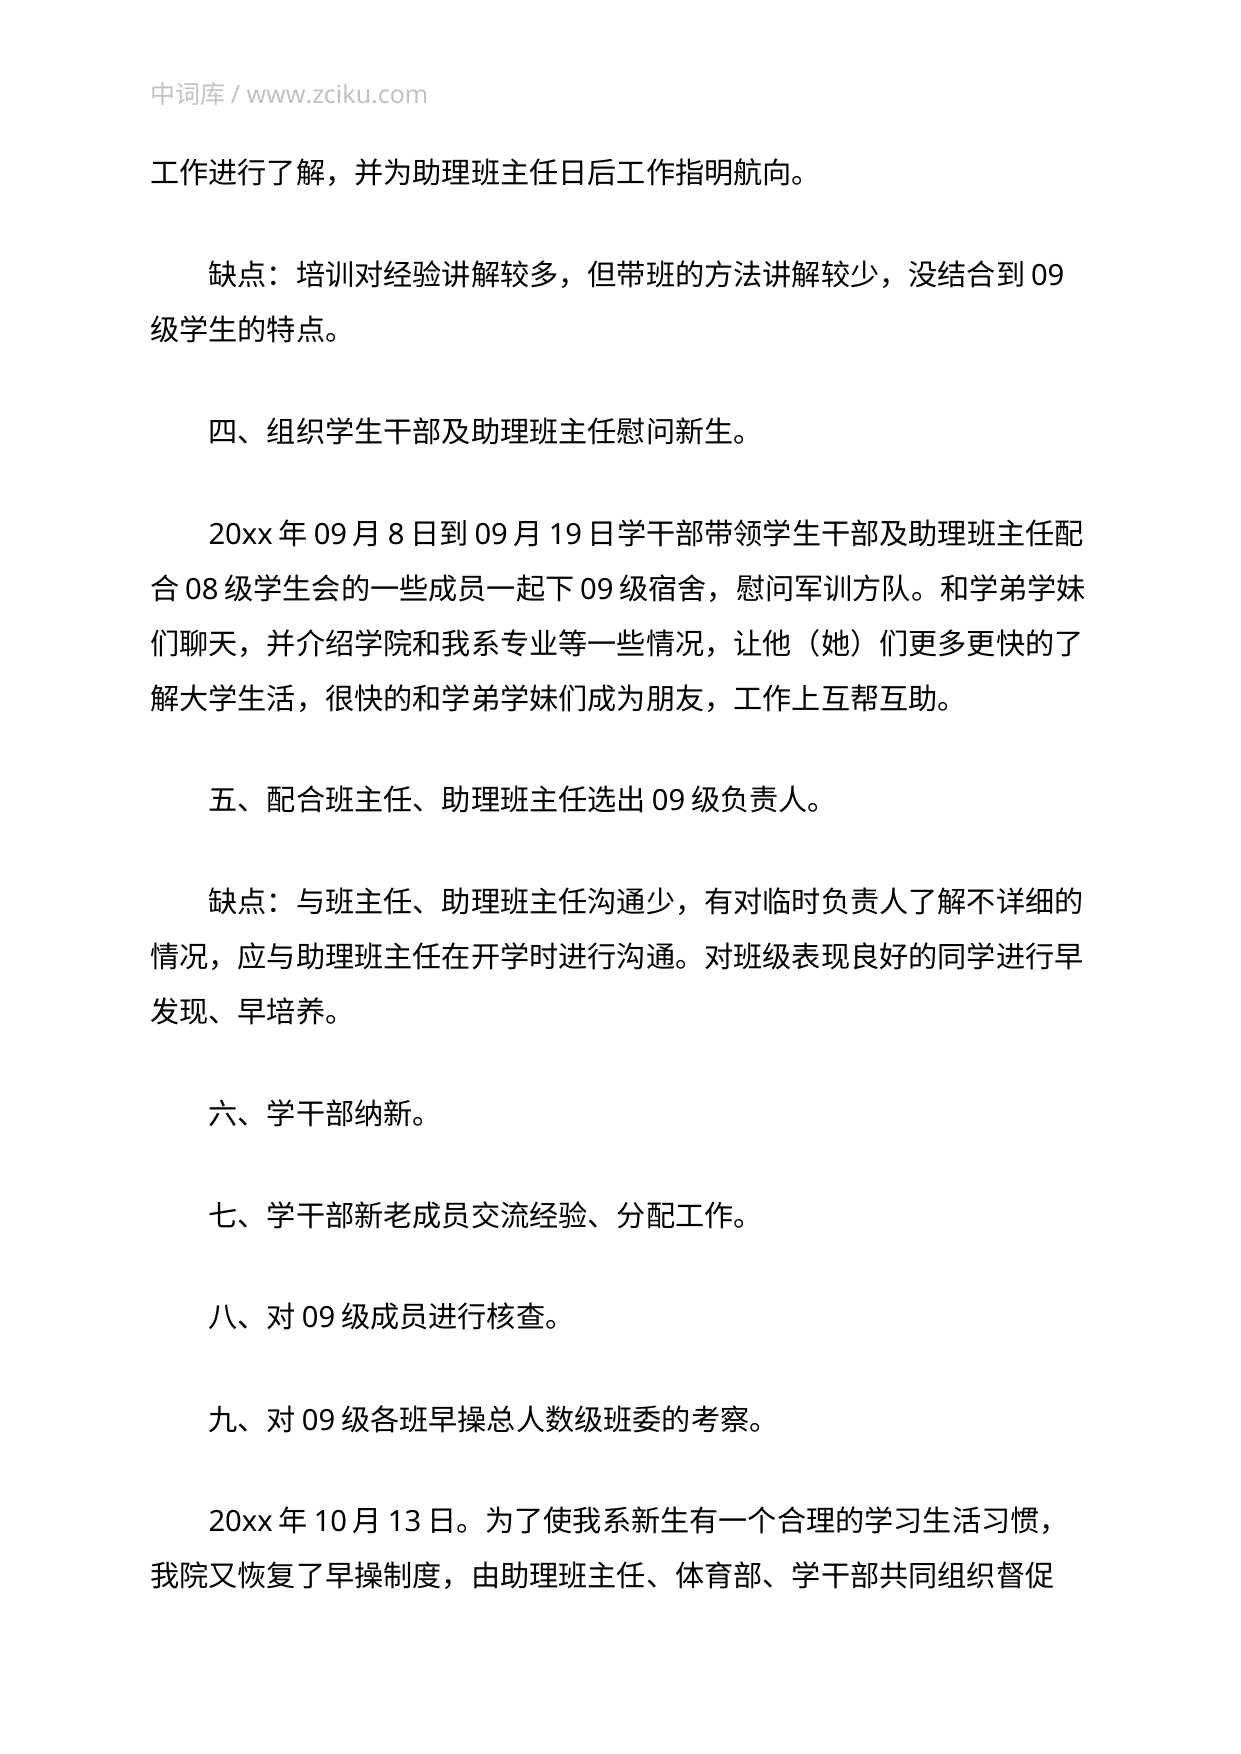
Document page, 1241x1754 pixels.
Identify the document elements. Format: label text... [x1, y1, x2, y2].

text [150, 150, 1090, 192]
text 八、对09级成员进行核查。 [150, 1294, 1090, 1336]
text 九、对09级各班早操总人数级班委的考察。 [150, 1396, 1090, 1438]
text 缺点：培训对经验讲解较多，但带班的方法讲解较少，没结合到09级学生的特点。 [150, 252, 1090, 349]
text 20xx年09月8日到09月19日学干部带领学生干部及助理班主任配合08级学生会的一些成员一起下09级宿舍，慰问军训方队。和学弟学妹们聊天，并介绍学院和我系专业等一些情况，让他（她）们更多更快的了解大学生活，很快的和学弟学妹们成为朋友，工作上互帮互助。 [150, 510, 1090, 717]
text 缺点：与班主任、助理班主任沟通少，有对临时负责人了解不详细的情况，应与助理班主任在开学时进行沟通。对班级表现良好的同学进行早发现、早培养。 [150, 879, 1090, 1031]
text 七、学干部新老成员交流经验、分配工作。 [150, 1192, 1090, 1234]
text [150, 1498, 1090, 1595]
text 六、学干部纳新。 [150, 1091, 1090, 1133]
text 五、配合班主任、助理班主任选出09级负责人。 [150, 777, 1090, 819]
text 四、组织学生干部及助理班主任慰问新生。 [150, 408, 1090, 451]
